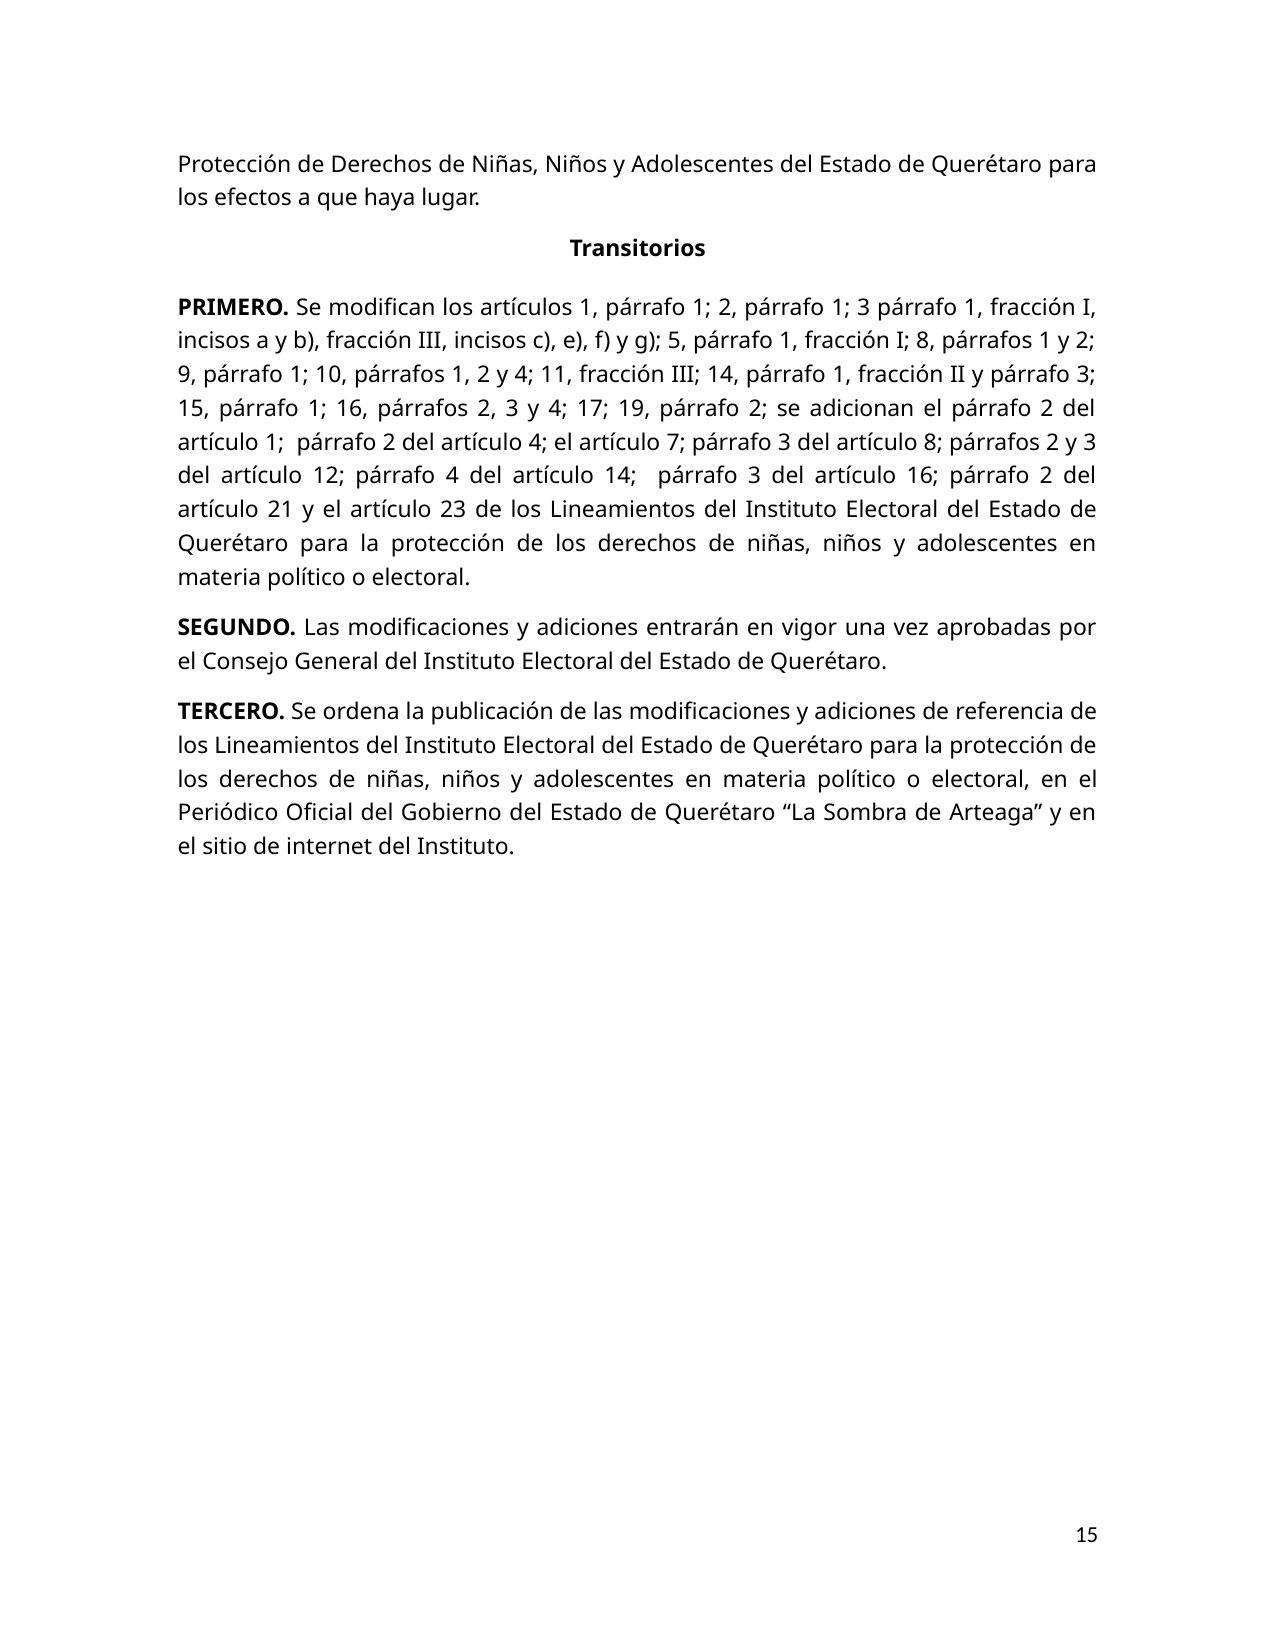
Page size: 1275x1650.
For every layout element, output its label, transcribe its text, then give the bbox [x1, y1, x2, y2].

text PRIMERO. Se modifican los artículos 1, párrafo 1; 2, párrafo 1; 3 párrafo 1, fracción I, incisos a y b), fracción III, incisos c), e), f) y g); 5, párrafo 1, fracción I; 8, párrafos 1 y 2; 9, párrafo 1; 10, párrafos 1, 2 y 4; 11, fracción III; 14, párrafo 1, fracción II y párrafo 3; 15, párrafo 1; 16, párrafos 2, 3 y 4; 17; 19, párrafo 2; se adicionan el párrafo 2 del artículo 1; párrafo 2 del artículo 4; el artículo 7; párrafo 3 del artículo 8; párrafos 2 y 3 del artículo 12; párrafo 4 del artículo 14; párrafo 3 del artículo 16; párrafo 2 del artículo 21 y el artículo 23 de los Lineamientos del Instituto Electoral del Estado de Querétaro para la protección de los derechos de niñas, niños y adolescentes en materia político o electoral. [177, 291, 1098, 592]
text SEGUNDO. Las modificaciones y adiciones entrarán en vigor una vez aprobadas por el Consejo General del Instituto Electoral del Estado de Querétaro. [177, 611, 1098, 676]
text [177, 148, 1098, 213]
text TERCERO. Se ordena la publicación de las modificaciones y adiciones de referencia de los Lineamientos del Instituto Electoral del Estado de Querétaro para la protección de los derechos de niñas, niños y adolescentes en materia político o electoral, en el Periódico Oficial del Gobierno del Estado de Querétaro “La Sombra de Arteaga” y en el sitio de internet del Instituto. [177, 695, 1098, 861]
subtitle Transitorios [177, 232, 1098, 263]
